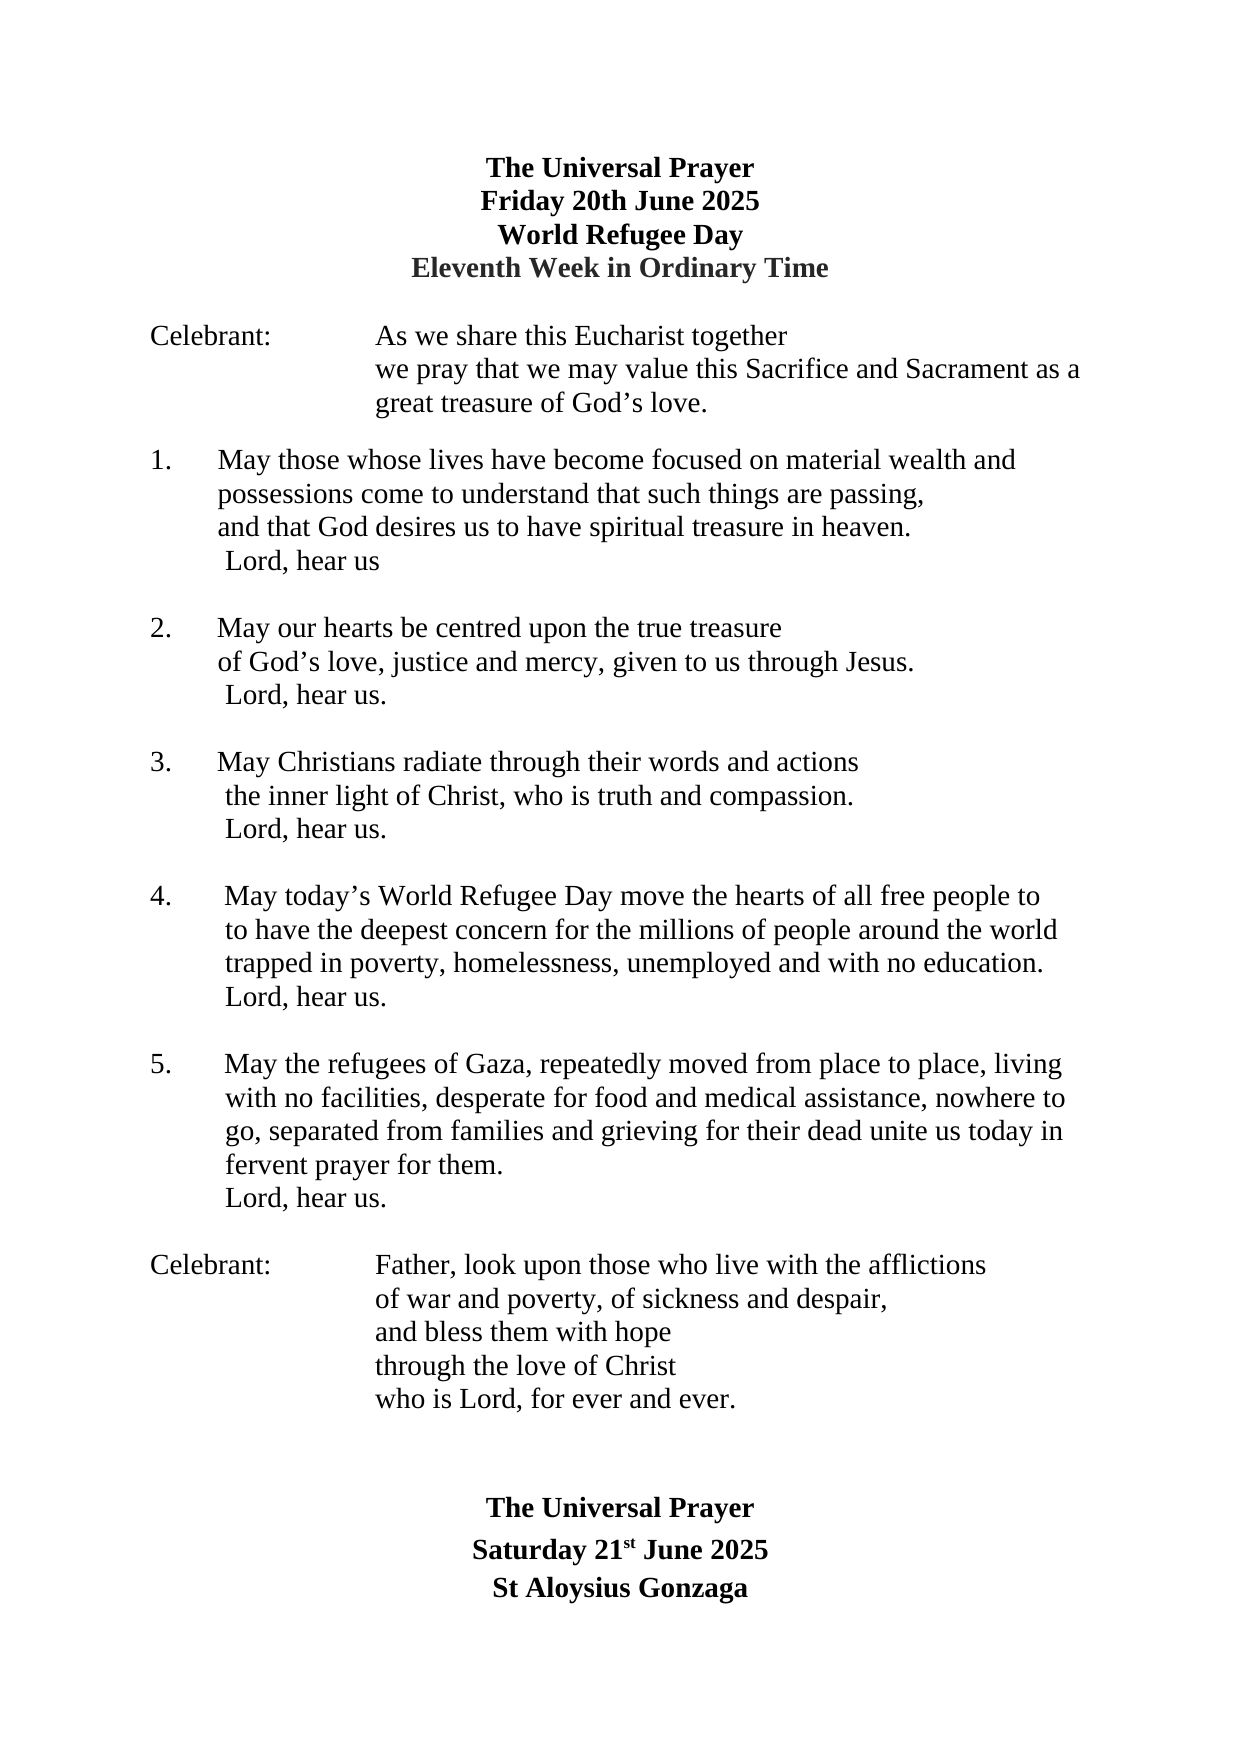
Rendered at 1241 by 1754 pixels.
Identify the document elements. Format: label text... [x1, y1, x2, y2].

text Celebrant: As we share this Eucharist together [150, 318, 1090, 351]
text of God’s love, justice and mercy, given to us through Jesus. [217, 644, 1090, 677]
list to have the deepest concern for the millions of people around the world [225, 912, 1090, 946]
text World Refugee Day [150, 217, 1090, 251]
list May Christians radiate through their words and actions [150, 744, 1090, 778]
subtitle The Universal Prayer [150, 1491, 1090, 1524]
text who is Lord, for ever and ever. [150, 1382, 1090, 1415]
text Celebrant: Father, look upon those who live with the afflictions [150, 1247, 1090, 1281]
subtitle Saturday 21st June 2025 [150, 1532, 1090, 1566]
list May today’s World Refugee Day move the hearts of all free people to [150, 878, 1090, 912]
text the inner light of Christ, who is truth and compassion. [225, 778, 1090, 811]
text through the love of Christ [150, 1348, 1090, 1382]
list with no facilities, desperate for food and medical assistance, nowhere to go, separated from families and grieving for their dead unite us today in fervent prayer for them. [225, 1080, 1090, 1180]
text and that God desires us to have spiritual treasure in heaven. [217, 509, 1090, 543]
text we pray that we may value this Sacrifice and Sacrament as a great treasure of God’s love. [375, 351, 1090, 418]
subtitle Eleventh Week in Ordinary Time [150, 251, 1090, 284]
text Lord, hear us. [225, 677, 1090, 711]
list trapped in poverty, homelessness, unemployed and with no education. [225, 946, 1090, 979]
text St Aloysius Gonzaga [150, 1570, 1090, 1604]
list May our hearts be centred upon the true treasure [150, 610, 1090, 644]
text Lord, hear us [150, 543, 1090, 577]
list Lord, hear us. [225, 979, 1090, 1013]
text Friday 20th June 2025 [150, 183, 1090, 217]
text Lord, hear us. [225, 811, 1090, 845]
list Lord, hear us. [187, 1180, 1090, 1214]
text The Universal Prayer [150, 150, 1090, 183]
list May the refugees of Gaza, repeatedly moved from place to place, living [150, 1046, 1090, 1080]
text of war and poverty, of sickness and despair, [150, 1281, 1090, 1314]
list May those whose lives have become focused on material wealth and possessions come to understand that such things are passing, [150, 442, 1090, 509]
text and bless them with hope [150, 1314, 1090, 1348]
